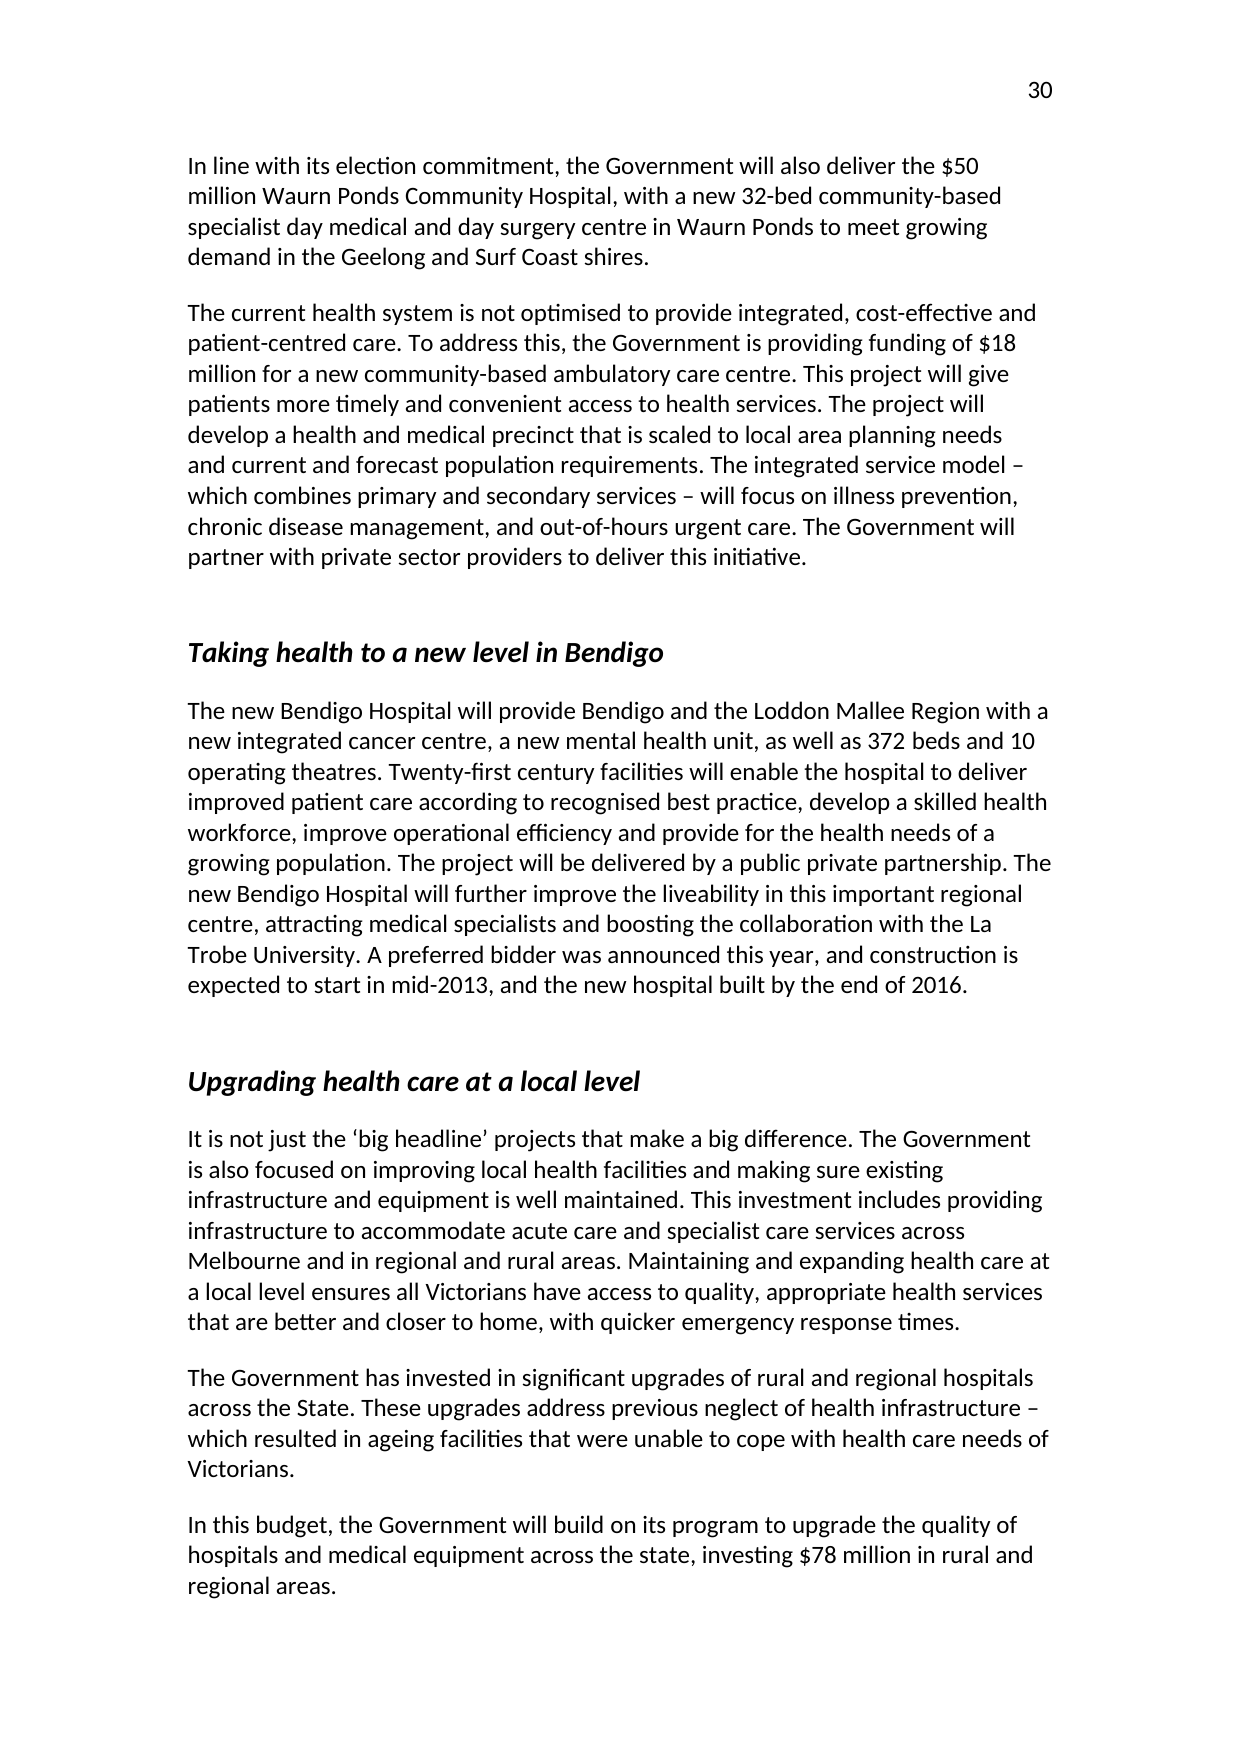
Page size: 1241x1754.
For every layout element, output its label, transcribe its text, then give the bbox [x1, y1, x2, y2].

text In line with its election commitment, the Government will also deliver the $50 million Waurn Ponds Community Hospital, with a new 32-bed community-based specialist day medical and day surgery centre in Waurn Ponds to meet growing demand in the Geelong and Surf Coast shires. [187, 150, 1053, 272]
subtitle Taking health to a new level in Bendigo [187, 634, 1053, 670]
text The current health system is not optimised to provide integrated, cost-effective and patient-centred care. To address this, the Government is providing funding of $18 million for a new community-based ambulatory care centre. This project will give patients more timely and convenient access to health services. The project will develop a health and medical precinct that is scaled to local area planning needs and current and forecast population requirements. The integrated service model – which combines primary and secondary services – will focus on illness prevention, chronic disease management, and out-of-hours urgent care. The Government will partner with private sector providers to deliver this initiative. [187, 297, 1053, 572]
text The new Bendigo Hospital will provide Bendigo and the Loddon Mallee Region with a new integrated cancer centre, a new mental health unit, as well as 372 beds and 10 operating theatres. Twenty-first century facilities will enable the hospital to deliver improved patient care according to recognised best practice, develop a skilled health workforce, improve operational efficiency and provide for the health needs of a growing population. The project will be delivered by a public private partnership. The new Bendigo Hospital will further improve the liveability in this important regional centre, attracting medical specialists and boosting the collaboration with the La Trobe University. A preferred bidder was announced this year, and construction is expected to start in mid-2013, and the new hospital built by the end of 2016. [187, 695, 1053, 1000]
text In this budget, the Government will build on its program to upgrade the quality of hospitals and medical equipment across the state, investing $78 million in rural and regional areas. [187, 1509, 1053, 1601]
text The Government has invested in significant upgrades of rural and regional hospitals across the State. These upgrades address previous neglect of health infrastructure – which resulted in ageing facilities that were unable to cope with health care needs of Victorians. [187, 1362, 1053, 1484]
subtitle Upgrading health care at a local level [187, 1063, 1053, 1098]
text It is not just the ‘big headline’ projects that make a big difference. The Government is also focused on improving local health facilities and making sure existing infrastructure and equipment is well maintained. This investment includes providing infrastructure to accommodate acute care and specialist care services across Melbourne and in regional and rural areas. Maintaining and expanding health care at a local level ensures all Victorians have access to quality, appropriate health services that are better and closer to home, with quicker emergency response times. [187, 1123, 1053, 1337]
